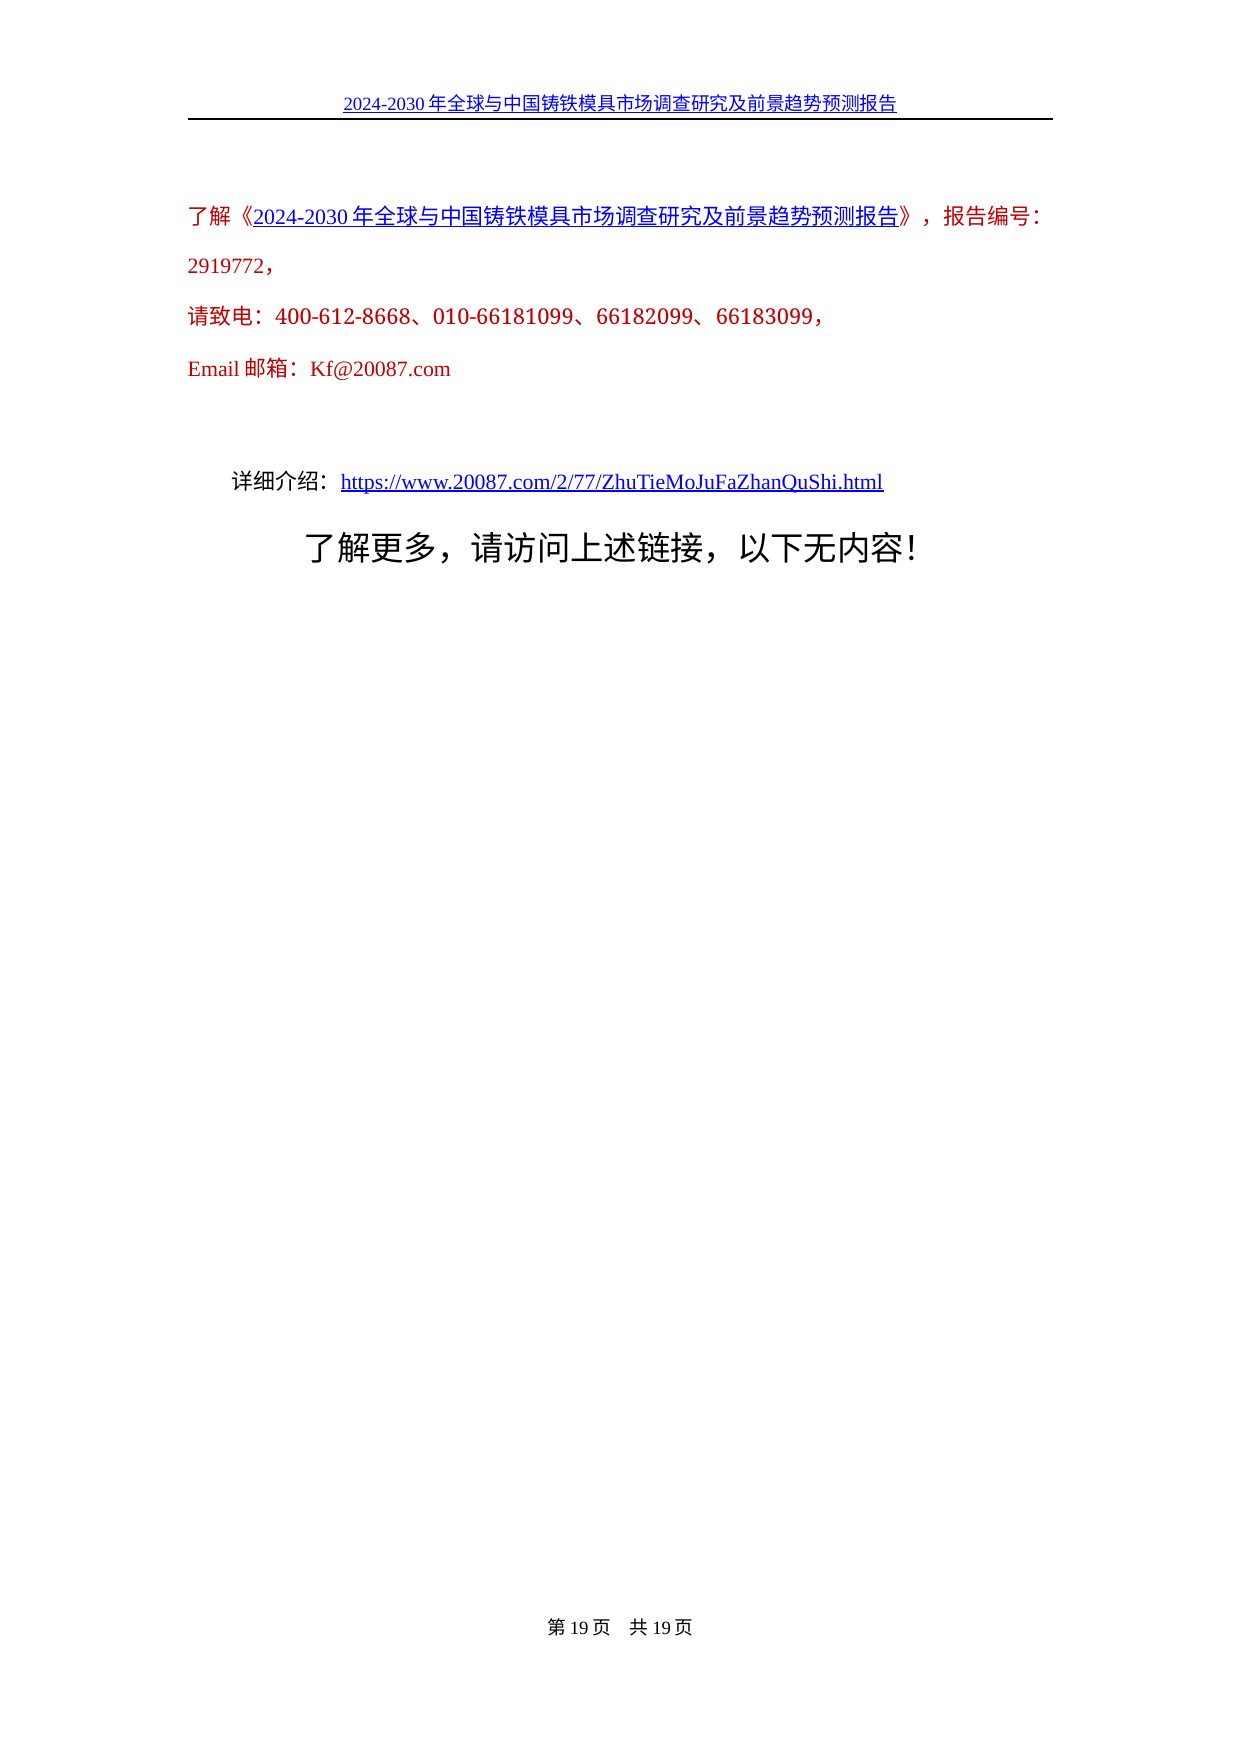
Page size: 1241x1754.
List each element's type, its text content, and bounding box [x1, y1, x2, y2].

text 请致电：400-612-8668、010-66181099、66182099、66183099， [187, 299, 1053, 331]
text 详细介绍：https://www.20087.com/2/77/ZhuTieMoJuFaZhanQuShi.html [187, 463, 1053, 496]
text Email邮箱：Kf@20087.com [187, 350, 1053, 383]
text 了解《2024-2030年全球与中国铸铁模具市场调查研究及前景趋势预测报告》，报告编号：2919772， [187, 198, 1053, 280]
title 了解更多，请访问上述链接，以下无内容！ [187, 513, 1053, 578]
